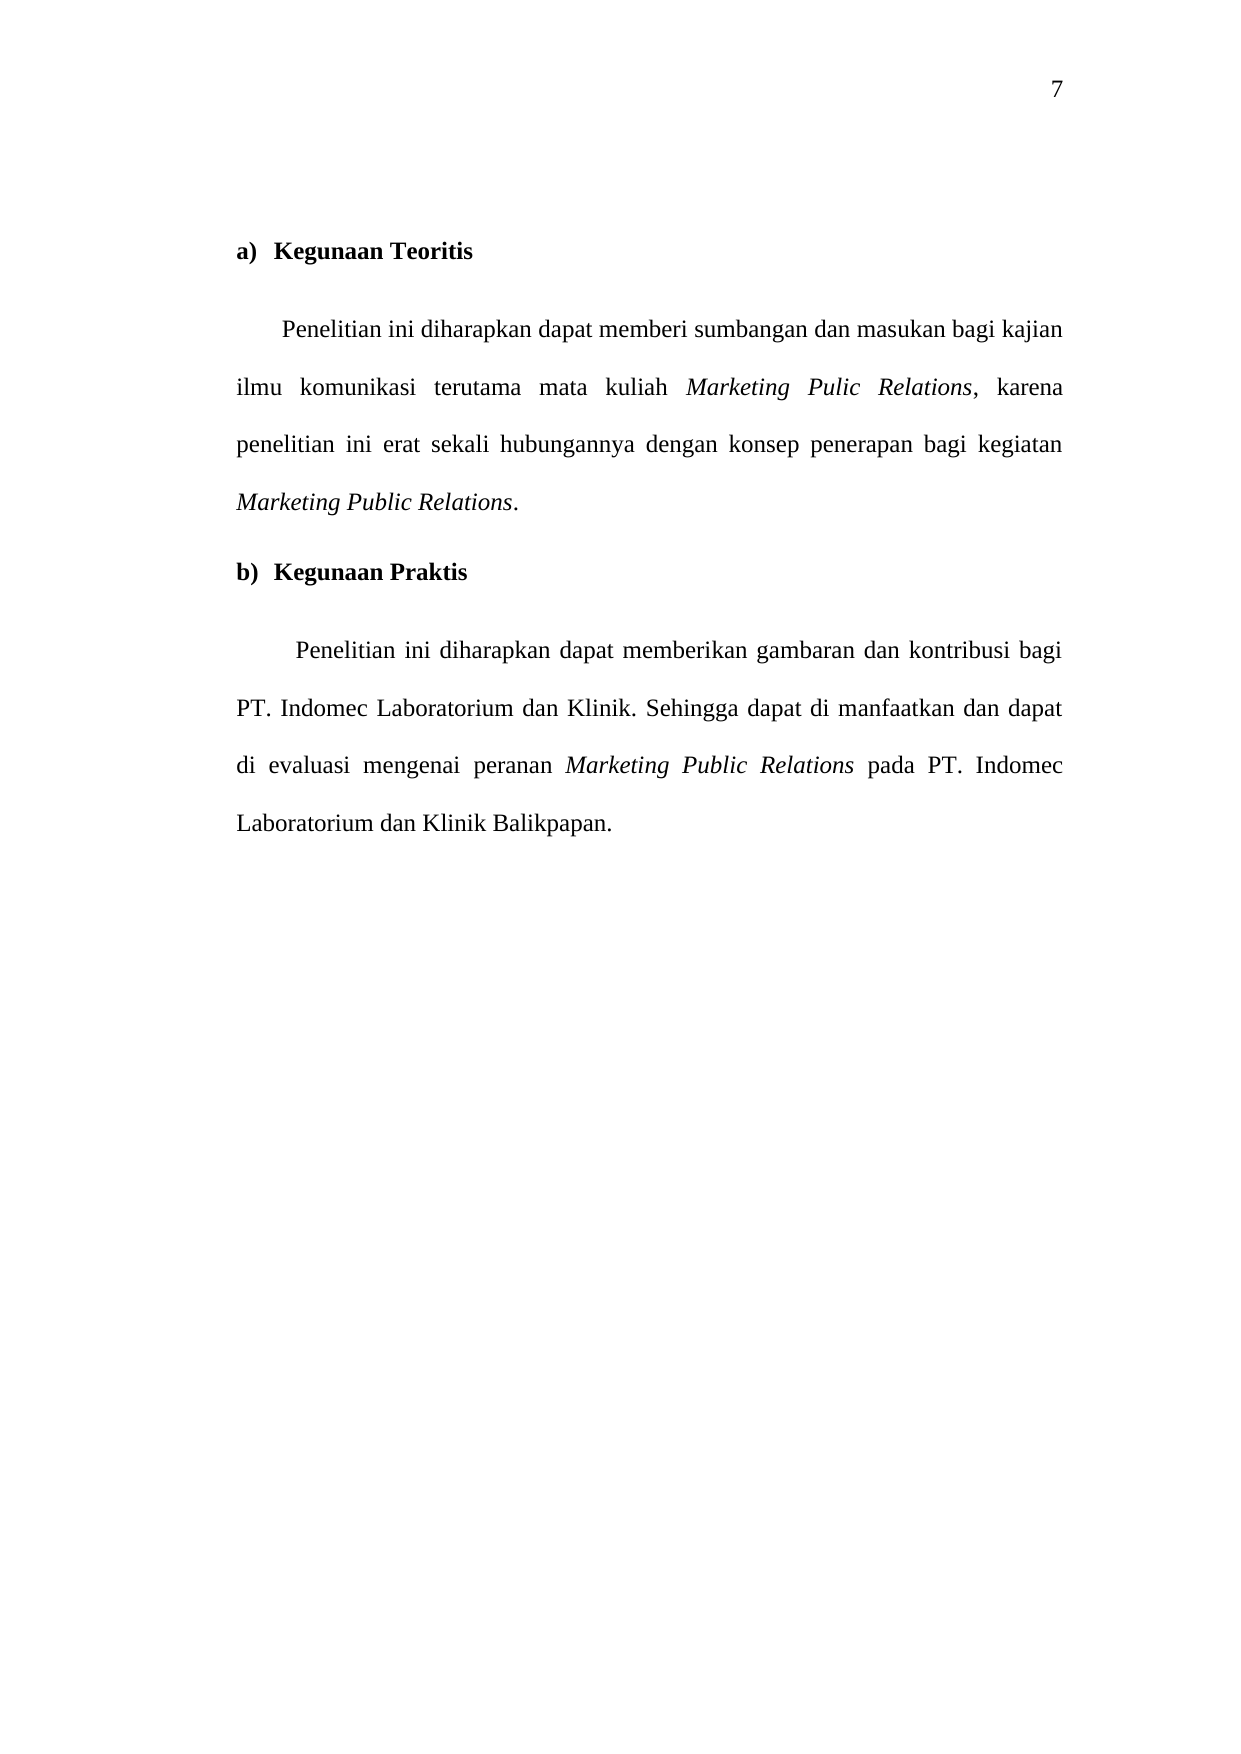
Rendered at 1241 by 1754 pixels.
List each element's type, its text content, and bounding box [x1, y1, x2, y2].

list Kegunaan Teoritis [236, 236, 1063, 265]
text Penelitian ini diharapkan dapat memberikan gambaran dan kontribusi bagi PT. Indomec Laboratorium dan Klinik. Sehingga dapat di manfaatkan dan dapat di evaluasi mengenai peranan Marketing Public Relations pada PT. Indomec Laboratorium dan Klinik Balikpapan. [236, 635, 1063, 837]
text Penelitian ini diharapkan dapat memberi sumbangan dan masukan bagi kajian ilmu komunikasi terutama mata kuliah Marketing Pulic Relations, karena penelitian ini erat sekali hubungannya dengan konsep penerapan bagi kegiatan Marketing Public Relations. [236, 314, 1063, 516]
list Kegunaan Praktis [236, 557, 1063, 586]
